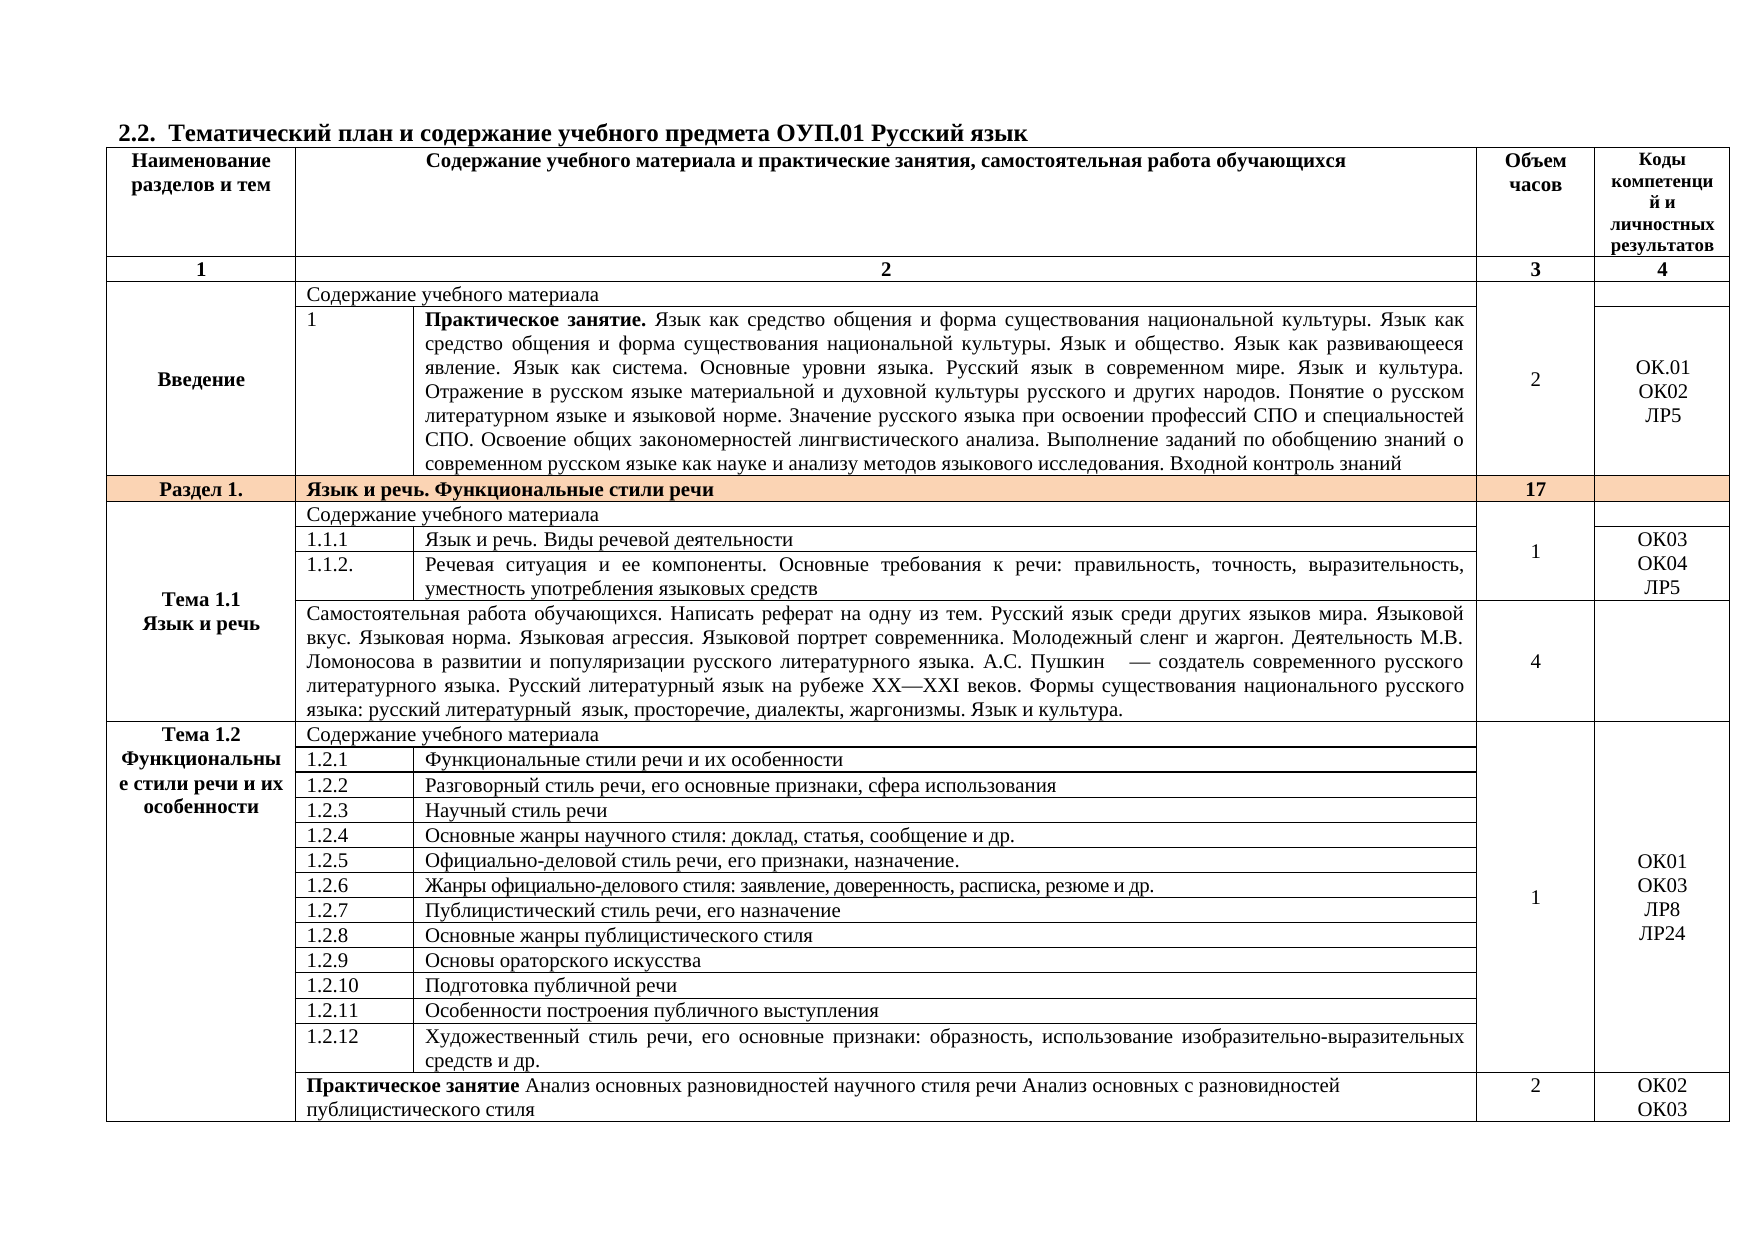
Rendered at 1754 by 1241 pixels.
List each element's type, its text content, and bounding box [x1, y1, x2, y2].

table_cell 2 [1477, 282, 1594, 475]
table_cell 1 [296, 307, 413, 475]
table_cell Тема 1.1 Язык и речь [107, 502, 295, 721]
table_cell 1.2.3 [296, 798, 413, 822]
table_cell 4 [1477, 601, 1594, 721]
table_cell 4 [1595, 257, 1729, 281]
table_cell ОК01 ОК03 ЛР8 ЛР24 [1595, 722, 1729, 1072]
table_cell [1595, 282, 1729, 306]
table_cell 1 [1477, 502, 1594, 600]
table_cell Художественный стиль речи, его основные признаки: образность, использование изобразительно-выразительных средств и др. [414, 1024, 1476, 1072]
table_cell 1.2.11 [296, 999, 413, 1022]
table_cell Основы ораторского искусства [414, 948, 1476, 972]
table_cell 3 [1477, 257, 1594, 281]
table_cell Научный стиль речи [414, 798, 1476, 822]
table_cell 1.2.9 [296, 948, 413, 972]
table_cell Практическое занятие Анализ основных разновидностей научного стиля речи Анализ основных с разновидностей публицистического стиля [296, 1073, 1476, 1121]
table_cell Основные жанры публицистического стиля [414, 923, 1476, 947]
table_cell 1.2.4 [296, 823, 413, 847]
table_cell Язык и речь. Виды речевой деятельности [414, 527, 1476, 551]
table_header Наименование разделов и тем [107, 148, 295, 256]
text 2.2. Тематический план и содержание учебного предмета ОУП.01 Русский язык [118, 118, 1636, 147]
table_cell 1.2.8 [296, 923, 413, 947]
table_cell [1595, 601, 1729, 721]
table_cell Содержание учебного материала [296, 722, 1476, 746]
table_cell 1.2.1 [296, 748, 413, 771]
table_cell 1 [1477, 722, 1594, 1072]
table_header Содержание учебного материала и практические занятия, самостоятельная работа обучающихся [296, 148, 1476, 256]
table_cell Тема 1.2 Функциональные стили речи и их особенности [107, 722, 295, 1121]
table_cell ОК.01 ОК02 ЛР5 [1595, 307, 1729, 475]
table_cell 1 [107, 257, 295, 281]
table_cell 17 [1477, 476, 1594, 501]
table_cell ОК03 ОК04 ЛР5 [1595, 527, 1729, 600]
table_header Коды компетенций и личностных результатов [1595, 148, 1729, 256]
table_cell 1.2.12 [296, 1024, 413, 1072]
table_cell Особенности построения публичного выступления [414, 999, 1476, 1022]
table_cell Язык и речь. Функциональные стили речи [296, 476, 1476, 501]
table_cell Подготовка публичной речи [414, 973, 1476, 997]
table_cell 1.2.5 [296, 848, 413, 872]
table_cell 2 [296, 257, 1476, 281]
table_cell Содержание учебного материала [296, 282, 1476, 306]
table_cell 1.2.2 [296, 773, 413, 797]
table_cell Практическое занятие. Язык как средство общения и форма существования национальной культуры. Язык как средство общения и форма существования национальной культуры. Язык и общество. Язык как развивающееся явление. Язык как система. Основные уровни языка. Русский язык в современном мире. Язык и культура. Отражение в русском языке материальной и духовной культуры русского и других народов. Понятие о русском литературном языке и языковой норме. Значение русского языка при освоении профессий СПО и специальностей СПО. Освоение общих закономерностей лингвистического анализа. Выполнение заданий по обобщению знаний о современном русском языке как науке и анализу методов языкового исследования. Входной контроль знаний [414, 307, 1476, 475]
table_cell [1595, 476, 1729, 501]
table_cell Официально-деловой стиль речи, его признаки, назначение. [414, 848, 1476, 872]
table_cell 1.1.1 [296, 527, 413, 551]
table_cell 1.1.2. [296, 552, 413, 600]
table_cell 1.2.10 [296, 973, 413, 997]
table_cell 2 [1477, 1073, 1594, 1121]
table_cell Основные жанры научного стиля: доклад, статья, сообщение и др. [414, 823, 1476, 847]
table_header Объем часов [1477, 148, 1594, 256]
table_cell 1.2.7 [296, 898, 413, 922]
table_cell Содержание учебного материала [296, 502, 1476, 526]
table_cell Функциональные стили речи и их особенности [414, 748, 1476, 771]
table_cell [1595, 502, 1729, 526]
table_cell 1.2.6 [296, 873, 413, 897]
table_cell Самостоятельная работа обучающихся. Написать реферат на одну из тем. Русский язык среди других языков мира. Языковой вкус. Языковая норма. Языковая агрессия. Языковой портрет современника. Молодежный сленг и жаргон. Деятельность М.В. Ломоносова в развитии и популяризации русского литературного языка. А.С. Пушкин — создатель современного русского литературного языка. Русский литературный язык на рубеже XX—XXI веков. Формы существования национального русского языка: русский литературный язык, просторечие, диалекты, жаргонизмы. Язык и культура. [296, 601, 1476, 721]
table_cell Речевая ситуация и ее компоненты. Основные требования к речи: правильность, точность, выразительность, уместность употребления языковых средств [414, 552, 1476, 600]
table_cell Жанры официально-делового стиля: заявление, доверенность, расписка, резюме и др. [414, 873, 1476, 897]
table_cell Введение [107, 282, 295, 475]
table_cell Раздел 1. [107, 476, 295, 501]
table_cell ОК02 ОК03 ЛР8 [1595, 1073, 1729, 1121]
table_cell Публицистический стиль речи, его назначение [414, 898, 1476, 922]
table_cell Разговорный стиль речи, его основные признаки, сфера использования [414, 773, 1476, 797]
